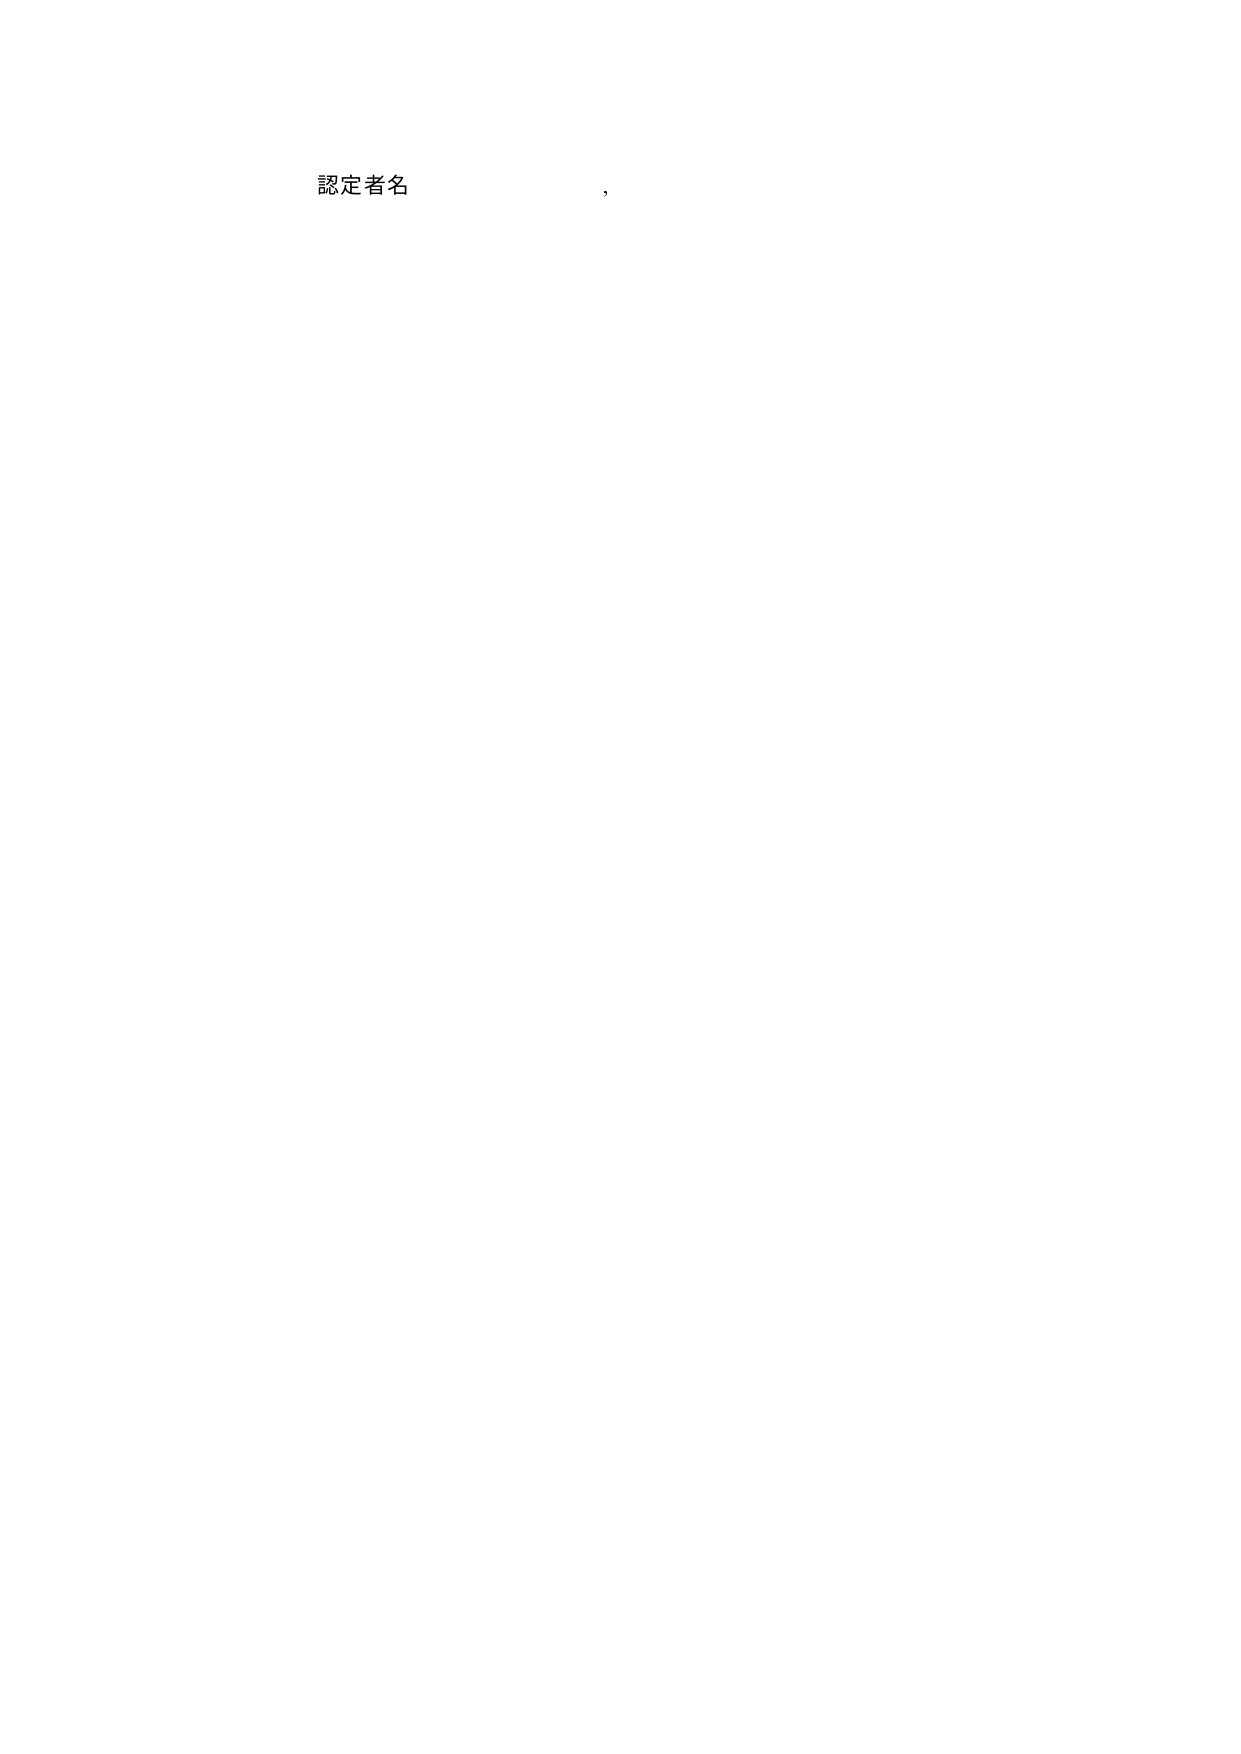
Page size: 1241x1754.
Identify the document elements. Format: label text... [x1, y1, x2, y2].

text 認定者名 [118, 172, 1122, 199]
